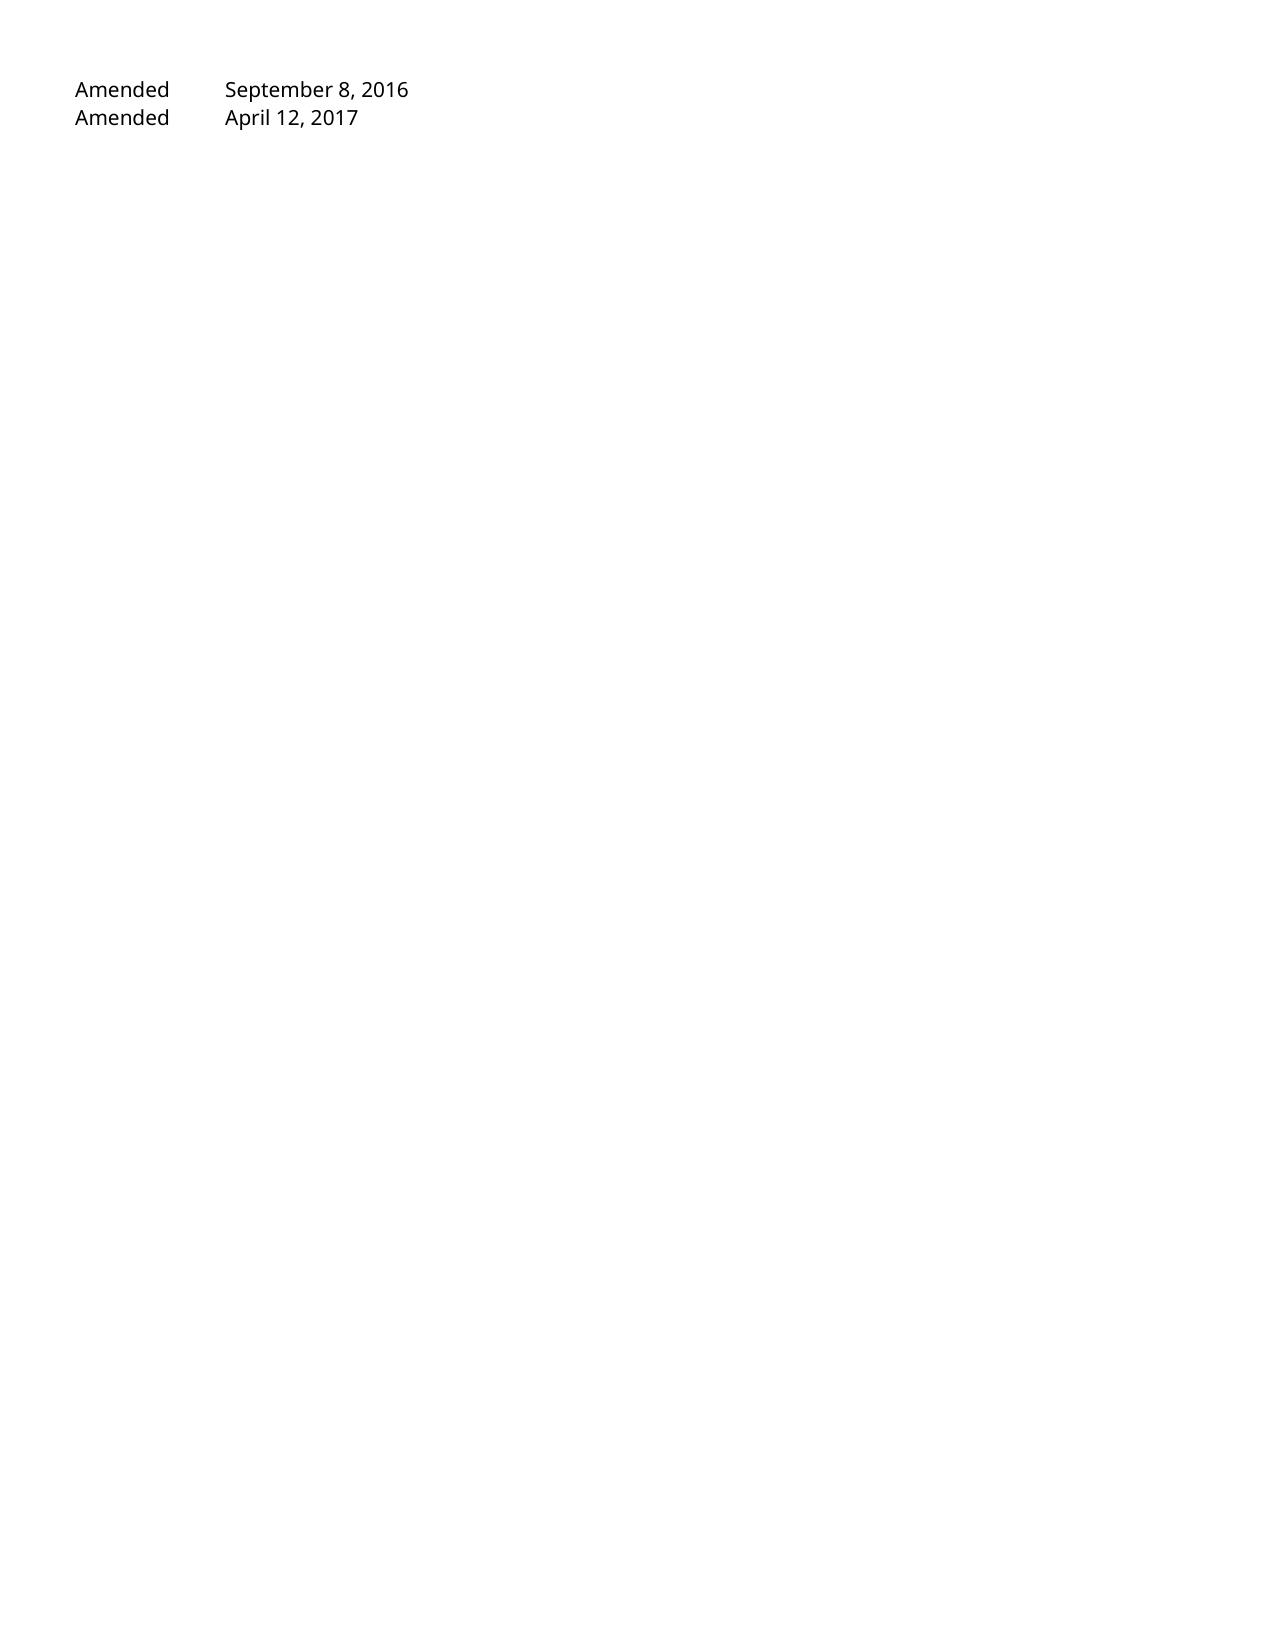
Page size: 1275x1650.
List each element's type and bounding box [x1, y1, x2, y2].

text [75, 75, 1200, 160]
